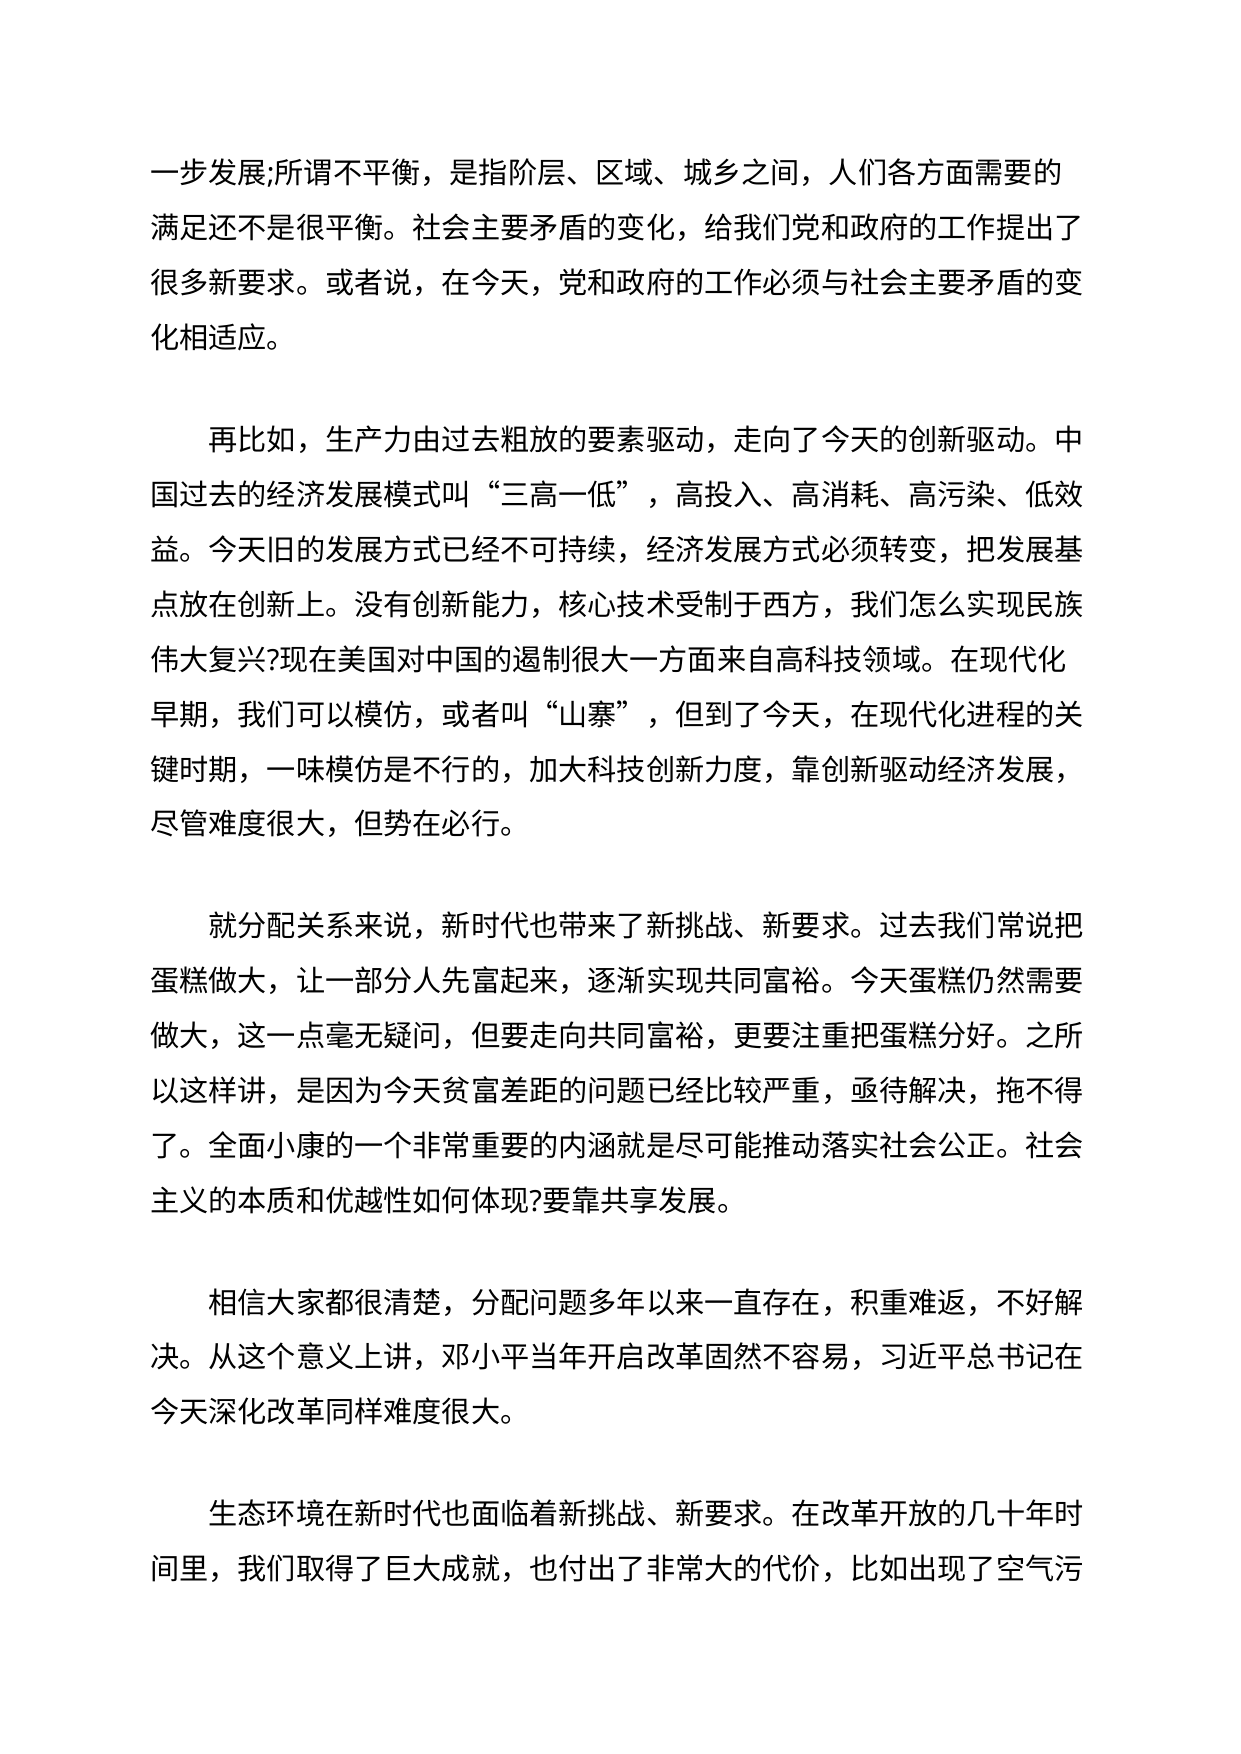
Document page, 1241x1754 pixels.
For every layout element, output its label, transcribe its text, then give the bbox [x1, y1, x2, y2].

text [150, 1491, 1090, 1588]
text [150, 150, 1090, 357]
text 再比如，生产力由过去粗放的要素驱动，走向了今天的创新驱动。中国过去的经济发展模式叫“三高一低”，高投入、高消耗、高污染、低效益。今天旧的发展方式已经不可持续，经济发展方式必须转变，把发展基点放在创新上。没有创新能力，核心技术受制于西方，我们怎么实现民族伟大复兴?现在美国对中国的遏制很大一方面来自高科技领域。在现代化早期，我们可以模仿，或者叫“山寨”，但到了今天，在现代化进程的关键时期，一味模仿是不行的，加大科技创新力度，靠创新驱动经济发展，尽管难度很大，但势在必行。 [150, 417, 1090, 843]
text 相信大家都很清楚，分配问题多年以来一直存在，积重难返，不好解决。从这个意义上讲，邓小平当年开启改革固然不容易，习近平总书记在今天深化改革同样难度很大。 [150, 1279, 1090, 1431]
text 就分配关系来说，新时代也带来了新挑战、新要求。过去我们常说把蛋糕做大，让一部分人先富起来，逐渐实现共同富裕。今天蛋糕仍然需要做大，这一点毫无疑问，但要走向共同富裕，更要注重把蛋糕分好。之所以这样讲，是因为今天贫富差距的问题已经比较严重，亟待解决，拖不得了。全面小康的一个非常重要的内涵就是尽可能推动落实社会公正。社会主义的本质和优越性如何体现?要靠共享发展。 [150, 903, 1090, 1219]
